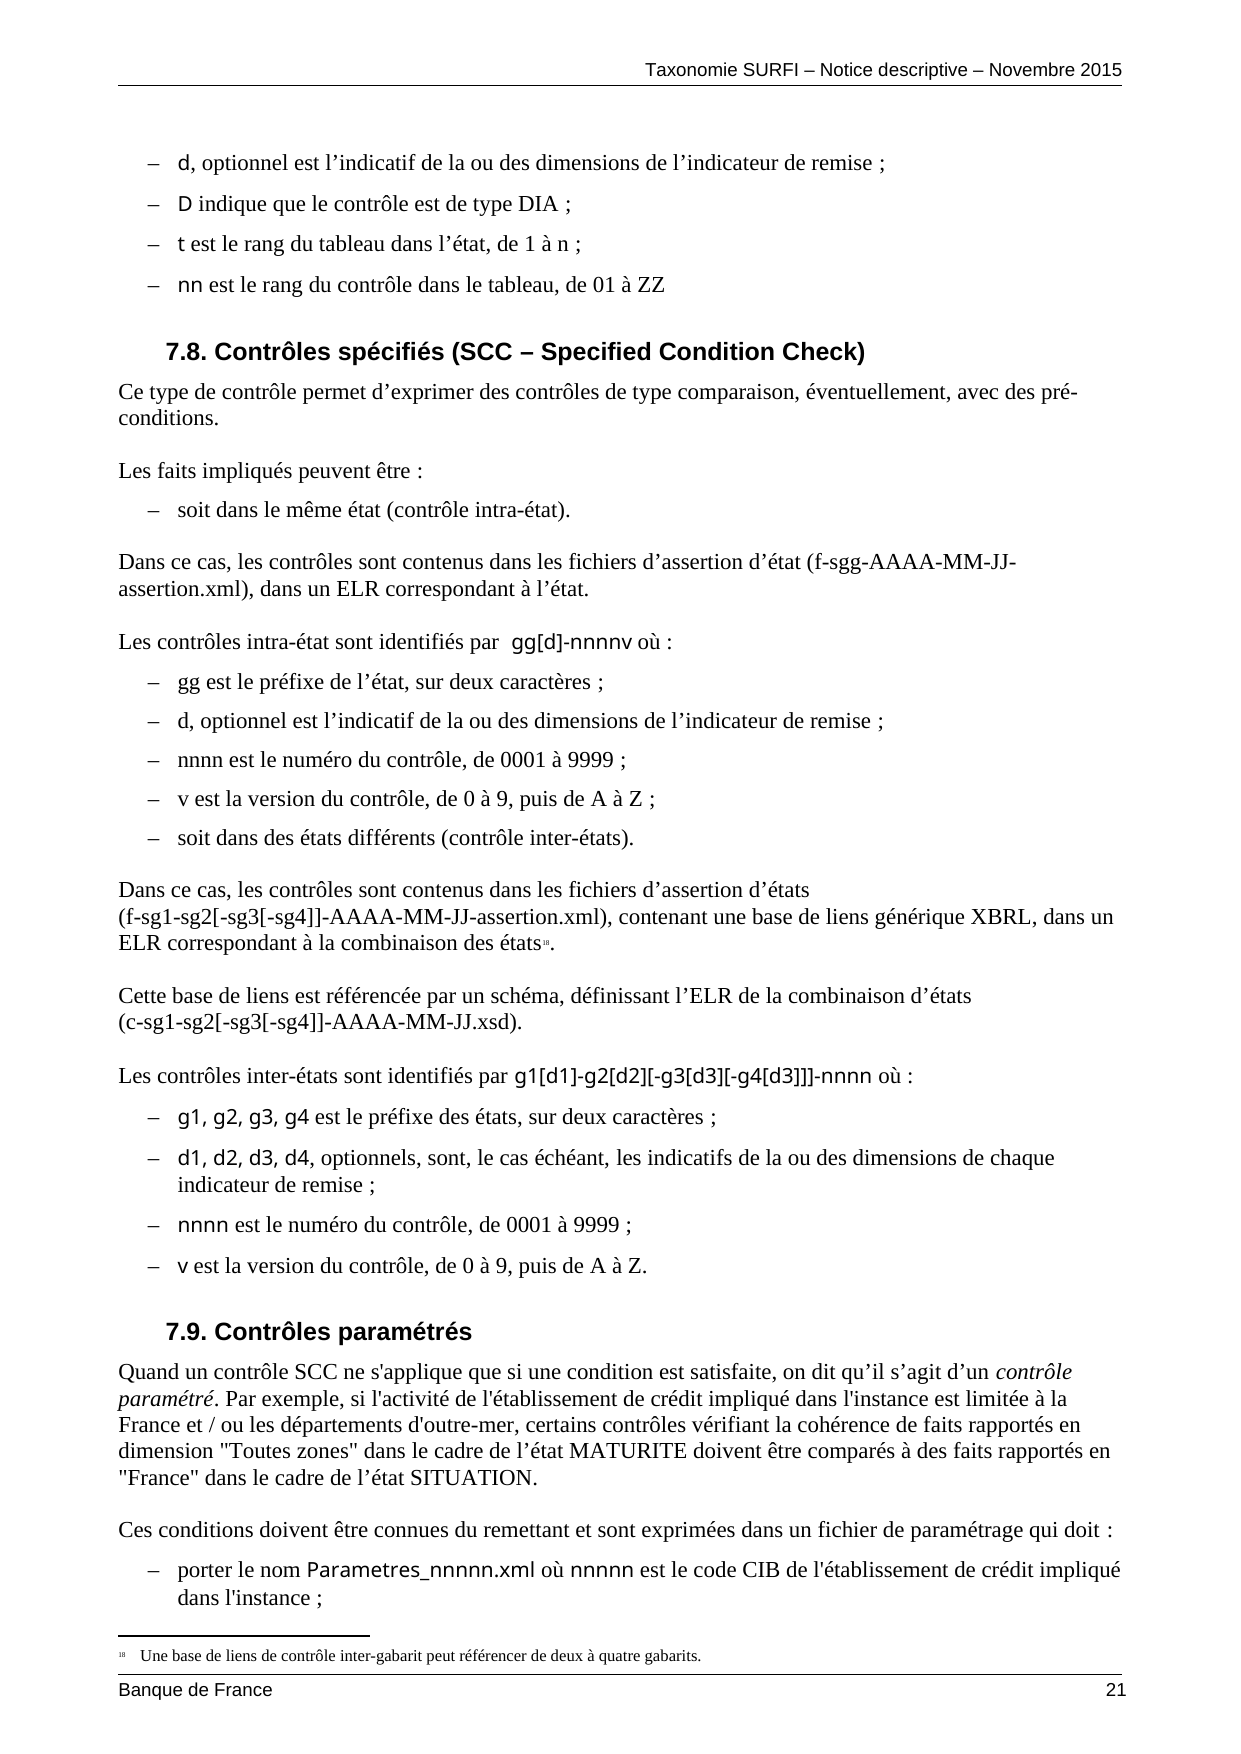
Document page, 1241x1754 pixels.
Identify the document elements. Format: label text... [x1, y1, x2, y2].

text Ces conditions doivent être connues du remettant et sont exprimées dans un fichier de paramétrage qui doit : [118, 1516, 1122, 1543]
list d, optionnel est l’indicatif de la ou des dimensions de l’indicateur de remise ; [148, 148, 1122, 176]
subtitle Contrôles spécifiés (SCC – Specified Condition Check) [165, 336, 1122, 365]
list d1, d2, d3, d4, optionnels, sont, le cas échéant, les indicatifs de la ou des dimensions de chaque indicateur de remise ; [148, 1143, 1122, 1198]
list nn est le rang du contrôle dans le tableau, de 01 à ZZ [148, 271, 1122, 299]
text Dans ce cas, les contrôles sont contenus dans les fichiers d’assertion d’états (f-sg1-sg2[-sg3[-sg4]]-AAAA-MM-JJ-assertion.xml), contenant une base de liens générique XBRL, dans un ELR correspondant à la combinaison des états. [118, 876, 1122, 956]
text Ce type de contrôle permet d’exprimer des contrôles de type comparaison, éventuellement, avec des pré-conditions. [118, 378, 1122, 430]
list gg est le préfixe de l’état, sur deux caractères ; [148, 668, 1122, 695]
text Les contrôles intra-état sont identifiés par gg[d]-nnnnv où : [118, 627, 1122, 656]
list nnnn est le numéro du contrôle, de 0001 à 9999 ; [148, 1210, 1122, 1238]
list soit dans le même état (contrôle intra-état). [148, 496, 1122, 522]
list v est la version du contrôle, de 0 à 9, puis de A à Z. [148, 1251, 1122, 1279]
list t est le rang du tableau dans l’état, de 1 à n ; [148, 229, 1122, 258]
text Quand un contrôle SCC ne s'applique que si une condition est satisfaite, on dit qu’il s’agit d’un contrôle paramétré. Par exemple, si l'activité de l'établissement de crédit impliqué dans l'instance est limitée à la France et / ou les départements d'outre-mer, certains contrôles vérifiant la cohérence de faits rapportés en dimension "Toutes zones" dans le cadre de l’état MATURITE doivent être comparés à des faits rapportés en "France" dans le cadre de l’état SITUATION. [118, 1358, 1122, 1490]
list porter le nom Parametres_nnnnn.xml où nnnnn est le code CIB de l'établissement de crédit impliqué dans l'instance ; [148, 1555, 1122, 1610]
list d, optionnel est l’indicatif de la ou des dimensions de l’indicateur de remise ; [148, 707, 1122, 733]
list nnnn est le numéro du contrôle, de 0001 à 9999 ; [148, 746, 1122, 772]
list g1, g2, g3, g4 est le préfixe des états, sur deux caractères ; [148, 1102, 1122, 1130]
subtitle Contrôles paramétrés [165, 1317, 1122, 1346]
text Cette base de liens est référencée par un schéma, définissant l’ELR de la combinaison d’états (c-sg1-sg2[-sg3[-sg4]]-AAAA-MM-JJ.xsd). [118, 982, 1122, 1034]
text Les faits impliqués peuvent être : [118, 457, 1122, 483]
text Les contrôles inter-états sont identifiés par g1[d1]-g2[d2][-g3[d3][-g4[d3]]]-nnnn où : [118, 1061, 1122, 1089]
text Dans ce cas, les contrôles sont contenus dans les fichiers d’assertion d’état (f-sgg-AAAA-MM-JJ-assertion.xml), dans un ELR correspondant à l’état. [118, 548, 1122, 601]
list v est la version du contrôle, de 0 à 9, puis de A à Z ; [148, 785, 1122, 811]
list soit dans des états différents (contrôle inter-états). [148, 824, 1122, 850]
list D indique que le contrôle est de type DIA ; [148, 189, 1122, 217]
